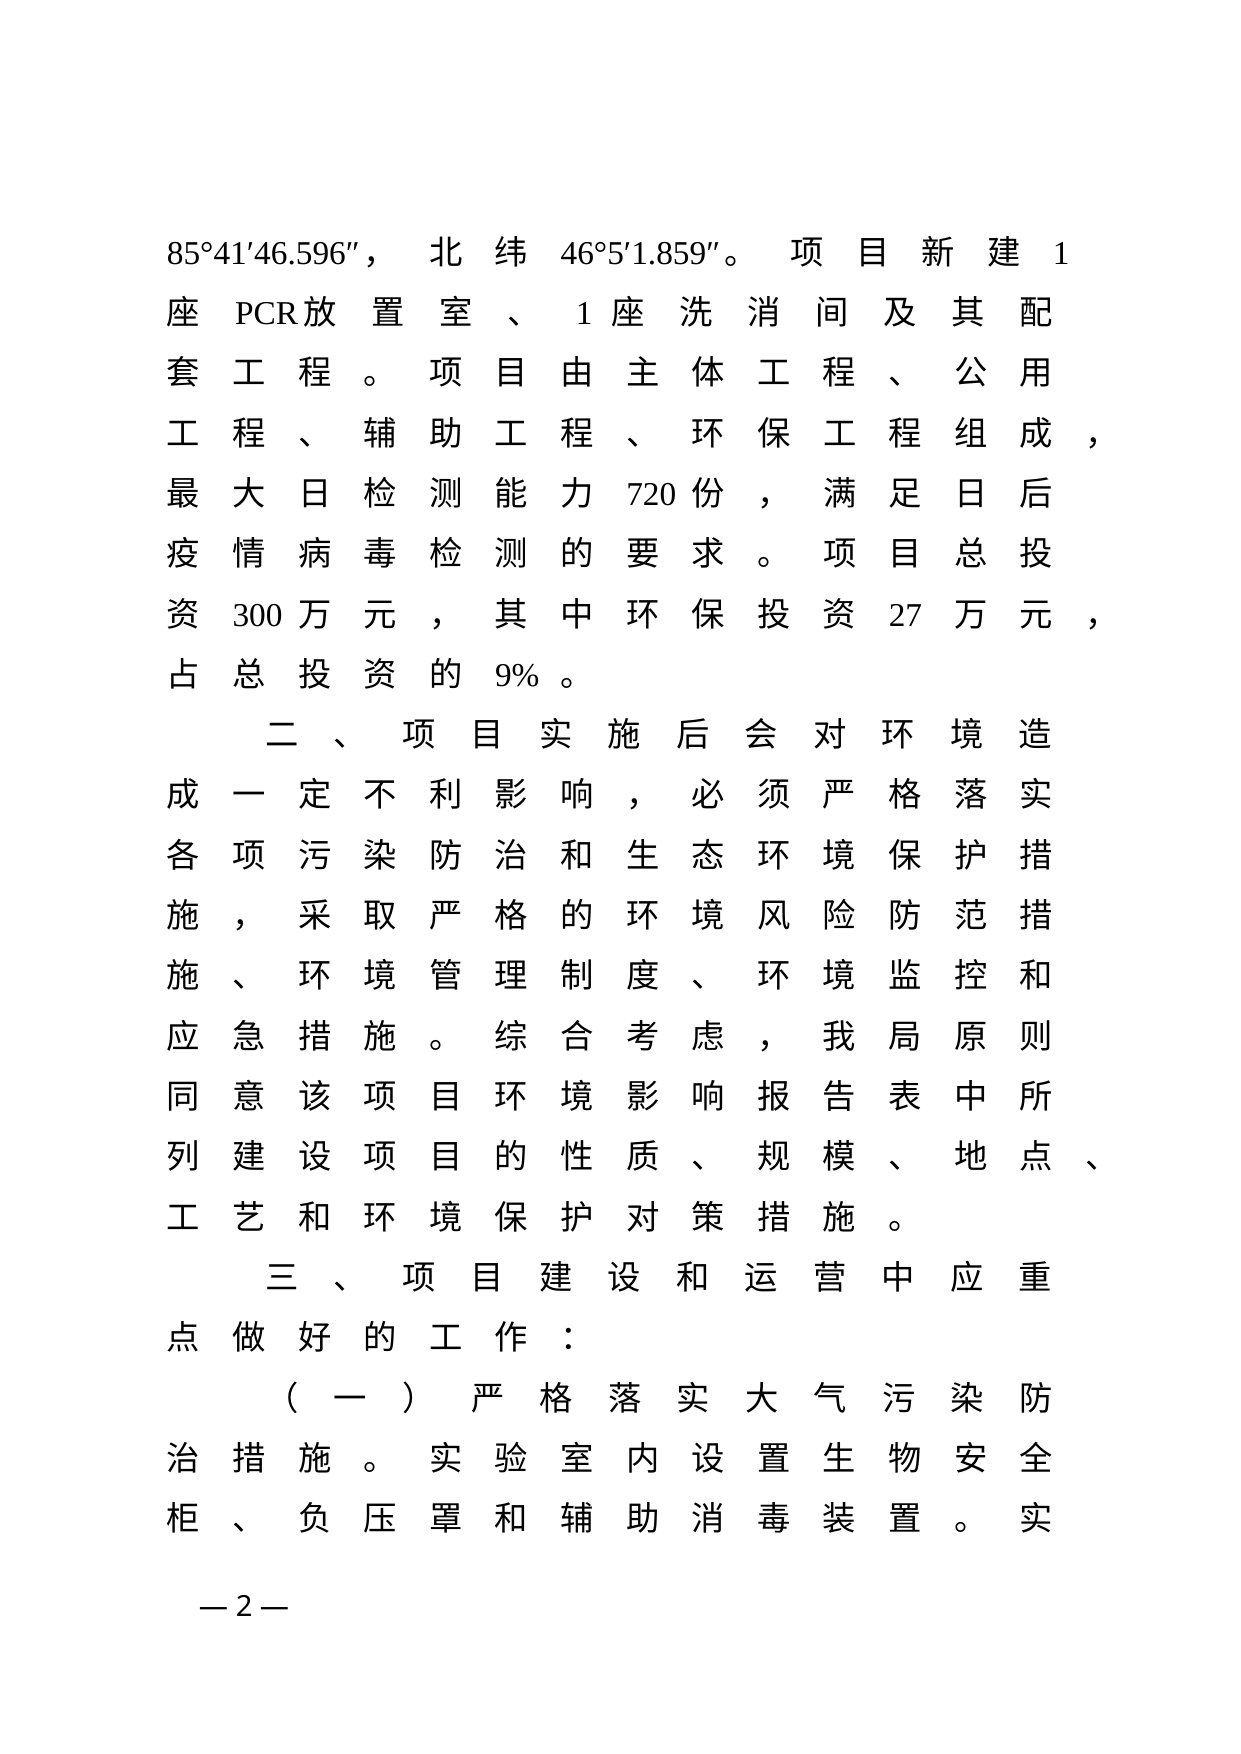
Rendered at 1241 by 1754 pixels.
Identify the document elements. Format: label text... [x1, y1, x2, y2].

text 二、项目实施后会对环境造成一定不利影响，必须严格落实各项污染防治和生态环境保护措施，采取严格的环境风险防范措施、环境管理制度、环境监控和应急措施。综合考虑，我局原则同意该项目环境影响报告表中所列建设项目的性质、规模、地点、工艺和环境保护对策措施。 [167, 702, 1085, 1245]
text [167, 1365, 1085, 1546]
text 三、项目建设和运营中应重点做好的工作： [167, 1245, 1085, 1365]
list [167, 219, 1085, 702]
